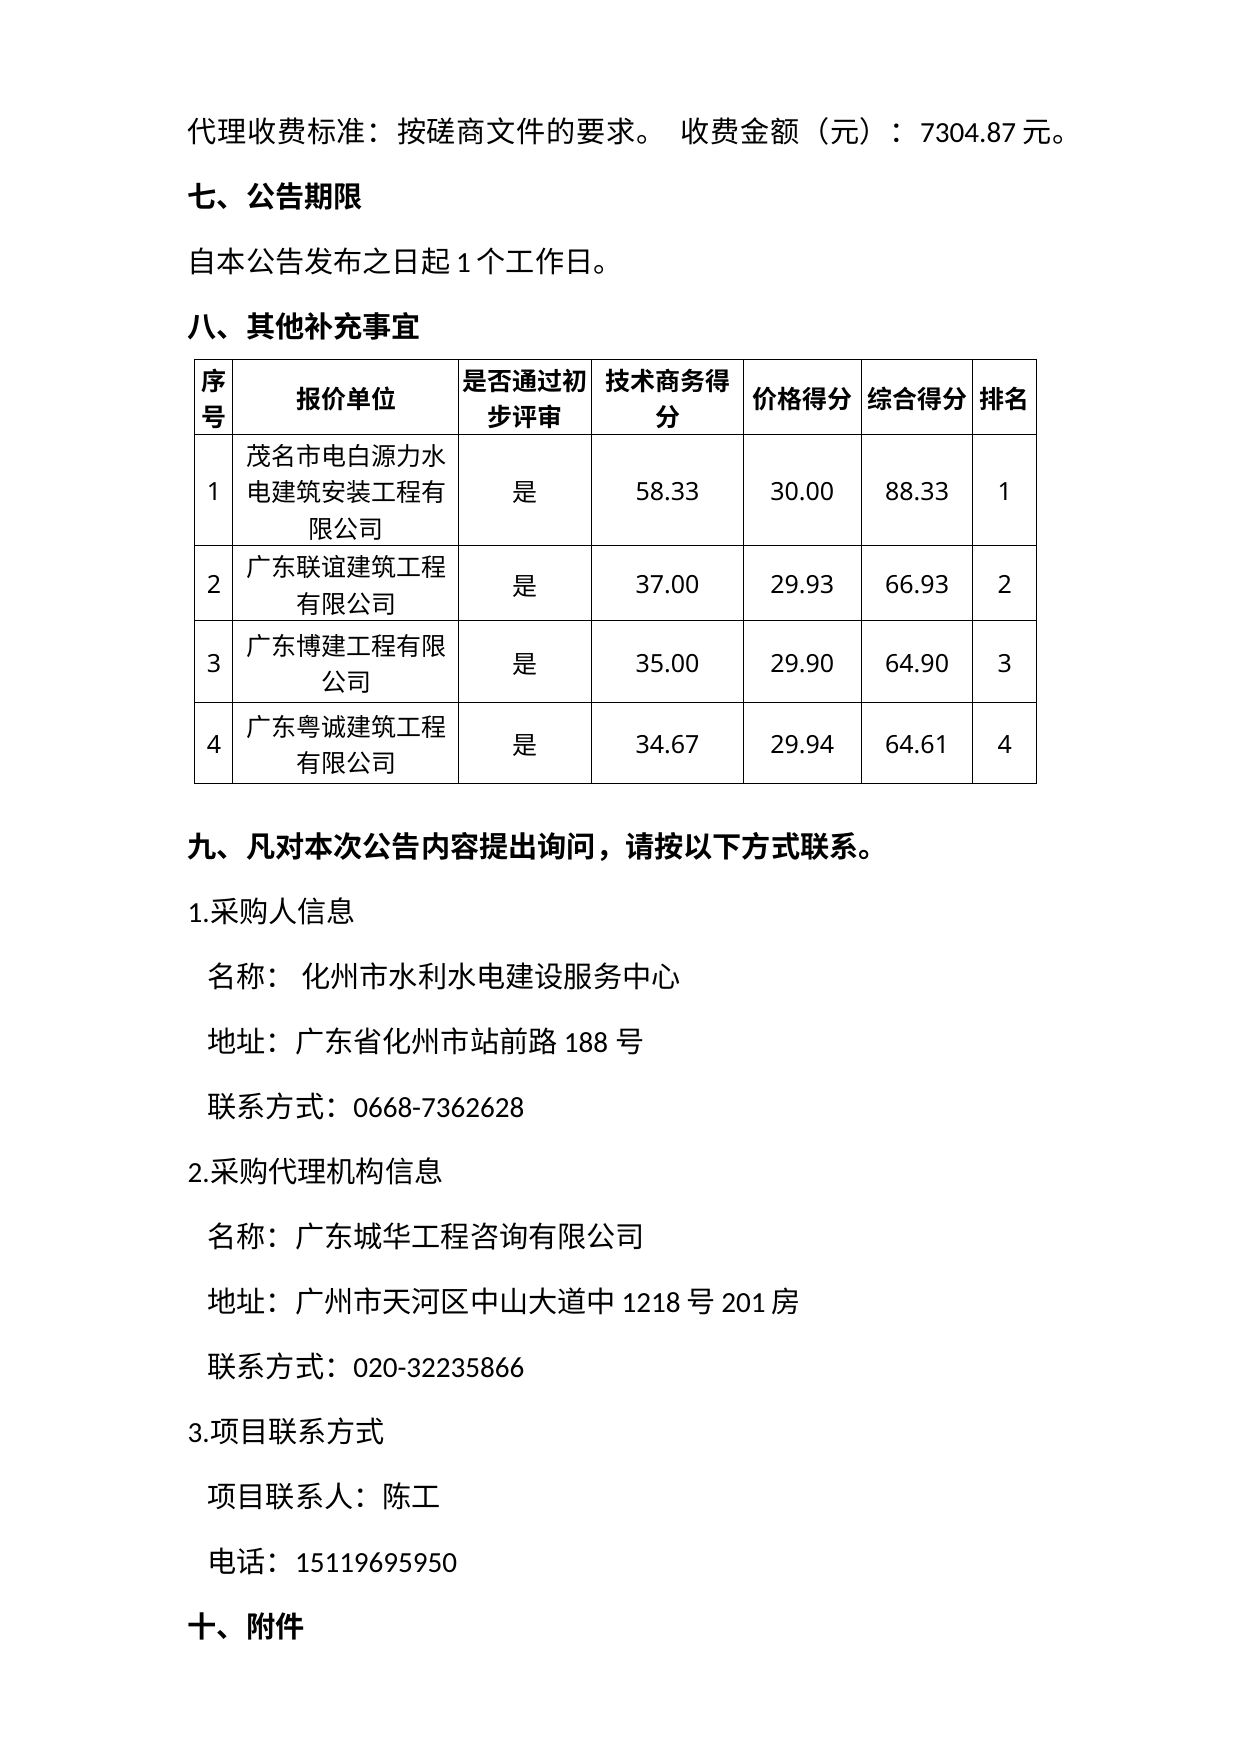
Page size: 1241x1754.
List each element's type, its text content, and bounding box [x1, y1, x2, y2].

table_cell 30.00 [744, 435, 861, 545]
table_cell 广东粤诚建筑工程有限公司 [233, 703, 458, 783]
table_cell 58.33 [592, 435, 743, 545]
table_header 综合得分 [862, 360, 972, 434]
table_header 价格得分 [744, 360, 861, 434]
table_cell 4 [973, 703, 1036, 783]
table_cell 35.00 [592, 621, 743, 702]
text 名称：广东城华工程咨询有限公司 地址：广州市天河区中山大道中1218号201房 [187, 1202, 1053, 1332]
text 项目联系人：陈工 [187, 1462, 1053, 1527]
text 联系方式：020-32235866 [187, 1332, 1053, 1397]
table_cell 广东联谊建筑工程有限公司 [233, 546, 458, 620]
table_cell 是 [459, 703, 591, 783]
table_header 序号 [195, 360, 232, 434]
text 3.项目联系方式 [187, 1397, 1053, 1462]
table_cell 29.90 [744, 621, 861, 702]
table_cell 3 [973, 621, 1036, 702]
table_cell 广东博建工程有限公司 [233, 621, 458, 702]
text 地址：广东省化州市站前路 188 号 [187, 1007, 1053, 1072]
table_cell 是 [459, 621, 591, 702]
table_cell 1 [195, 435, 232, 545]
table_cell 64.90 [862, 621, 972, 702]
table_header 排名 [973, 360, 1036, 434]
table_cell 是 [459, 546, 591, 620]
text 电话：15119695950 十、附件 [187, 1527, 1053, 1657]
text 代理收费标准：按磋商文件的要求。 收费金额（元）：7304.87元。七、公告期限 [187, 97, 1053, 227]
table_cell 88.33 [862, 435, 972, 545]
text 1.采购人信息 [187, 877, 1053, 942]
table_cell 茂名市电白源力水电建筑安装工程有限公司 [233, 435, 458, 545]
list 其他补充事宜 [187, 292, 1053, 357]
table_cell 2 [195, 546, 232, 620]
table_cell 2 [973, 546, 1036, 620]
table_header 是否通过初步评审 [459, 360, 591, 434]
table_cell 29.94 [744, 703, 861, 783]
table_cell 29.93 [744, 546, 861, 620]
table_cell 37.00 [592, 546, 743, 620]
table_cell 3 [195, 621, 232, 702]
table_cell 64.61 [862, 703, 972, 783]
text 2.采购代理机构信息 [187, 1137, 1053, 1202]
table_cell 是 [459, 435, 591, 545]
table_header 技术商务得分 [592, 360, 743, 434]
text 九、凡对本次公告内容提出询问，请按以下方式联系。 [187, 357, 1053, 877]
table_cell 1 [973, 435, 1036, 545]
table_header 报价单位 [233, 360, 458, 434]
text 名称： 化州市水利水电建设服务中心 [187, 942, 1053, 1007]
text 自本公告发布之日起1个工作日。 [187, 227, 1053, 292]
table_cell 34.67 [592, 703, 743, 783]
text 联系方式：0668-7362628 [187, 1072, 1053, 1137]
table_cell 4 [195, 703, 232, 783]
table_cell 66.93 [862, 546, 972, 620]
